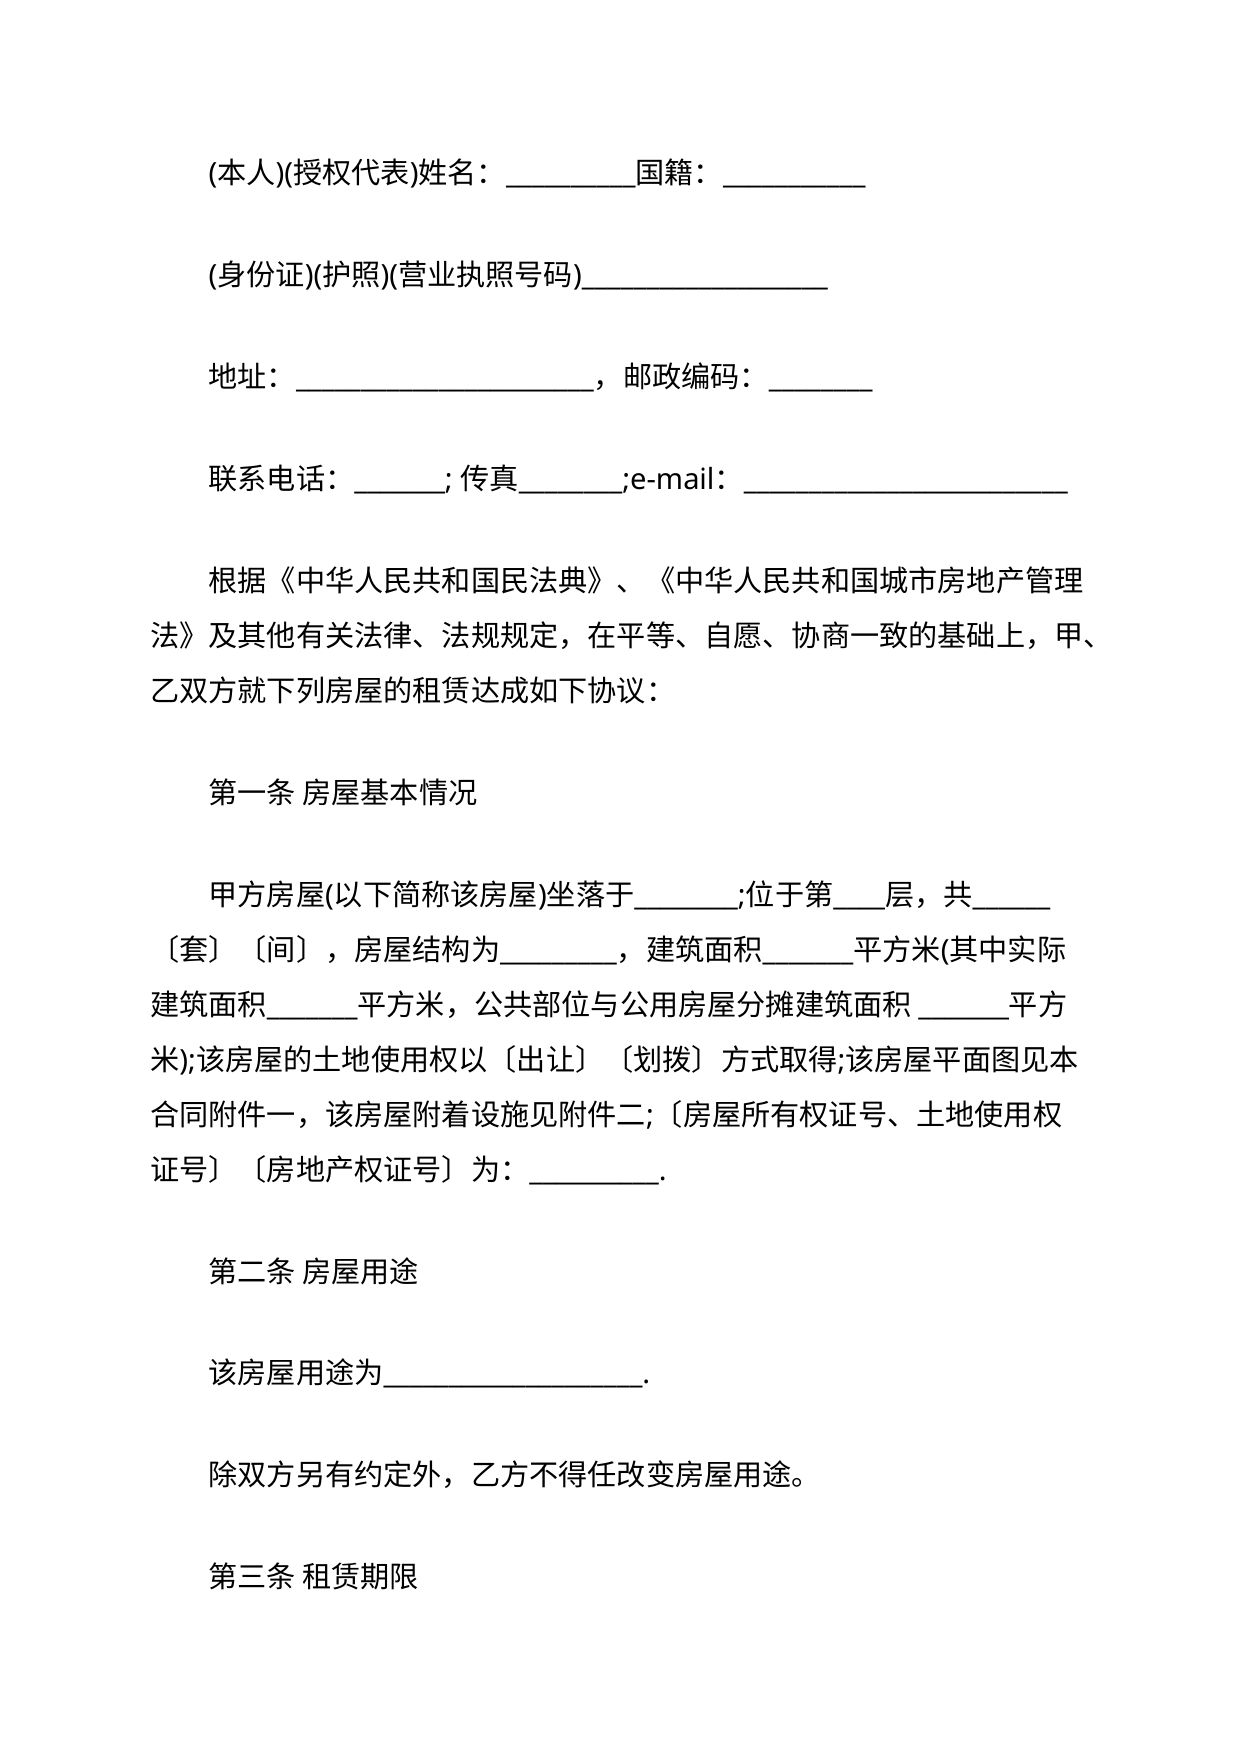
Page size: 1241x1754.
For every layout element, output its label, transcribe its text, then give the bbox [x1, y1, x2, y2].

text 第二条 房屋用途 [150, 1248, 1090, 1291]
text 该房屋用途为____________________. [150, 1350, 1090, 1392]
text 第一条 房屋基本情况 [150, 769, 1090, 812]
text 联系电话：_______; 传真________;e-mail：_________________________ [150, 456, 1090, 498]
text 根据《中华人民共和国民法典》、《中华人民共和国城市房地产管理法》及其他有关法律、法规规定，在平等、自愿、协商一致的基础上，甲、乙双方就下列房屋的租赁达成如下协议： [150, 558, 1090, 710]
text 除双方另有约定外，乙方不得任改变房屋用途。 [150, 1452, 1090, 1494]
text 第三条 租赁期限 [150, 1554, 1090, 1596]
text 甲方房屋(以下简称该房屋)坐落于________;位于第____层，共______ 〔套〕〔间〕，房屋结构为_________，建筑面积_______平方米(其中实际建筑面积_______平方米，公共部位与公用房屋分摊建筑面积 _______平方米);该房屋的土地使用权以〔出让〕〔划拨〕方式取得;该房屋平面图见本合同附件一，该房屋附着设施见附件二;〔房屋所有权证号、土地使用权证号〕〔房地产权证号〕为：__________. [150, 871, 1090, 1189]
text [150, 354, 1090, 396]
text (身份证)(护照)(营业执照号码)___________________ [150, 252, 1090, 294]
text (本人)(授权代表)姓名：__________国籍：___________ [150, 150, 1090, 192]
